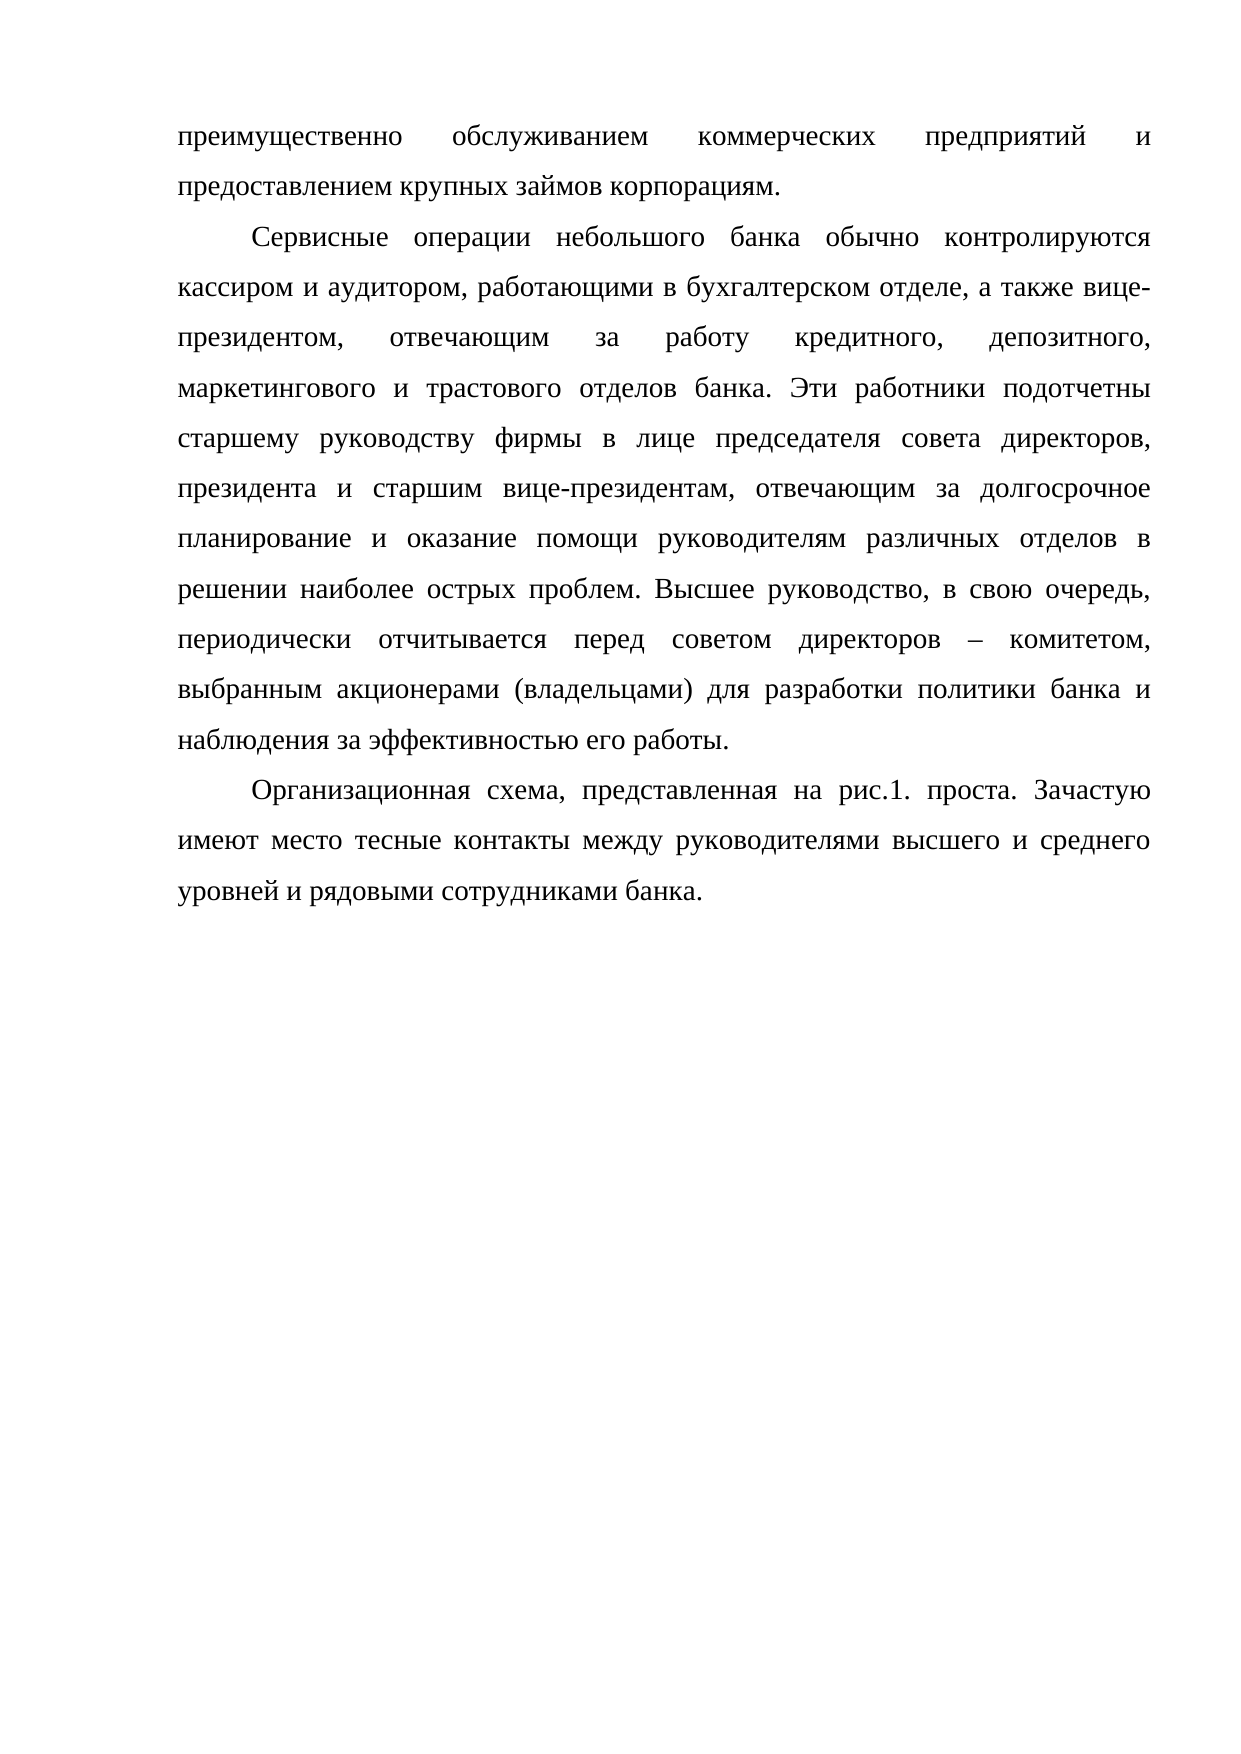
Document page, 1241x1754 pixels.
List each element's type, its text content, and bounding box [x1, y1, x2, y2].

text Сервисные операции небольшого банка обычно контролируются кассиром и аудитором, работающими в бухгалтерском отделе, а также вице-президентом, отвечающим за работу кредитного, депозитного, маркетингового и трастового отделов банка. Эти работники подотчетны старшему руководству фирмы в лице председателя совета директоров, президента и старшим вице-президентам, отвечающим за долгосрочное планирование и оказание помощи руководителям различных отделов в решении наиболее острых проблем. Высшее руководство, в свою очередь, периодически отчитывается перед советом директоров – комитетом, выбранным акционерами (владельцами) для разработки политики банка и наблюдения за эффективностью его работы. [177, 219, 1152, 755]
text Организационная схема, представленная на рис.1. проста. Зачастую имеют место тесные контакты между руководителями высшего и среднего уровней и рядовыми сотрудниками банка. [177, 772, 1152, 906]
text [177, 118, 1152, 202]
